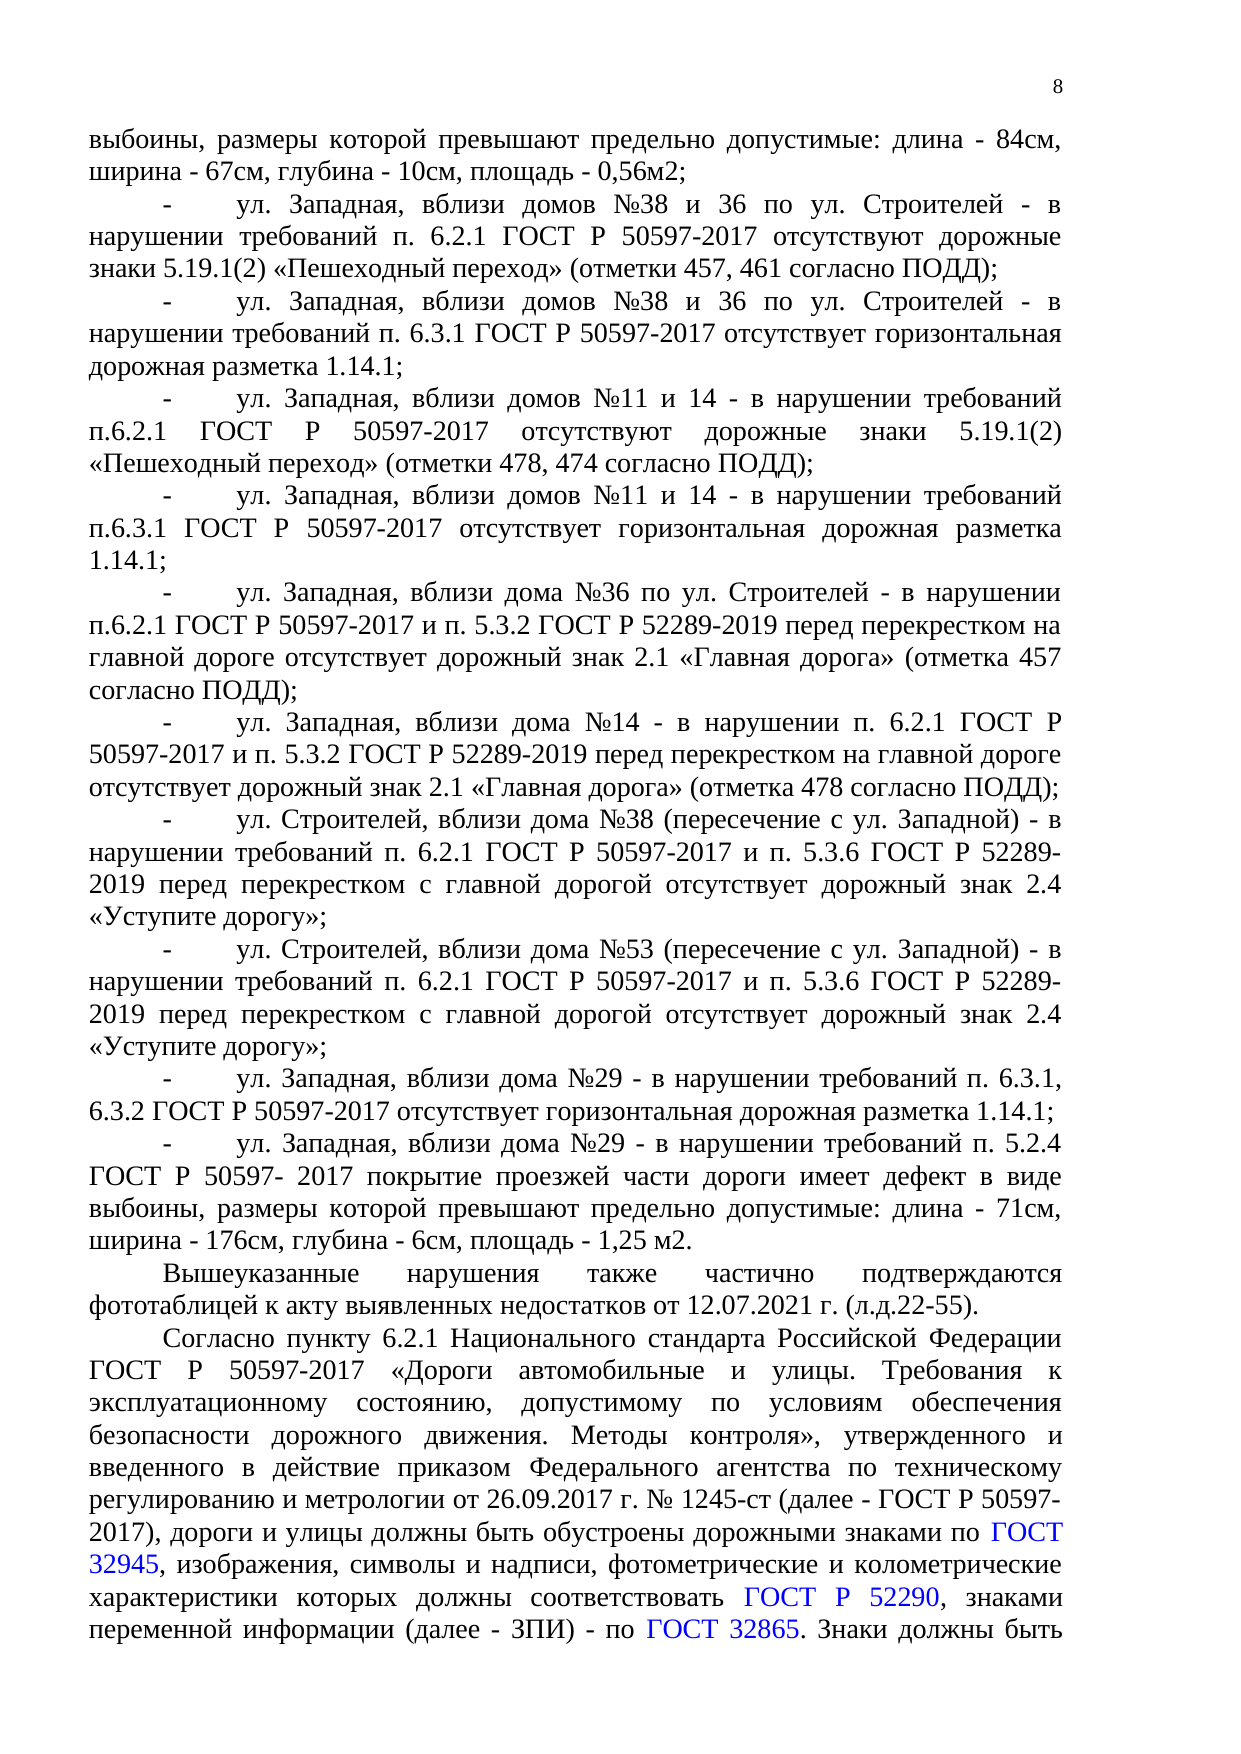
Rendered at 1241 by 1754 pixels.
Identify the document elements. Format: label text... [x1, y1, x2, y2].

text - ул. Западная, вблизи дома №29 - в нарушении требований п. 6.3.1, 6.3.2 ГОСТ Р 50597-2017 отсутствует горизонтальная дорожная разметка 1.14.1; [89, 1061, 1063, 1126]
text - ул. Западная, вблизи дома №14 - в нарушении п. 6.2.1 ГОСТ Р 50597-2017 и п. 5.3.2 ГОСТ Р 52289-2019 перед перекрестком на главной дороге отсутствует дорожный знак 2.1 «Главная дорога» (отметка 478 согласно ПОДД); [89, 705, 1063, 802]
text - ул. Западная, вблизи домов №38 и 36 по ул. Строителей - в нарушении требований п. 6.2.1 ГОСТ Р 50597-2017 отсутствуют дорожные знаки 5.19.1(2) «Пешеходный переход» (отметки 457, 461 согласно ПОДД); [89, 187, 1063, 284]
text - ул. Западная, вблизи домов №11 и 14 - в нарушении требований п.6.3.1 ГОСТ Р 50597-2017 отсутствует горизонтальная дорожная разметка 1.14.1; [89, 478, 1063, 576]
text - ул. Строителей, вблизи дома №53 (пересечение с ул. Западной) - в нарушении требований п. 6.2.1 ГОСТ Р 50597-2017 и п. 5.3.6 ГОСТ Р 52289-2019 перед перекрестком с главной дорогой отсутствует дорожный знак 2.4 «Уступите дорогу»; [89, 932, 1063, 1061]
text - ул. Западная, вблизи дома №29 - в нарушении требований п. 5.2.4 ГОСТ Р 50597- 2017 покрытие проезжей части дороги имеет дефект в виде выбоины, размеры которой превышают предельно допустимые: длина - 71см, ширина - 176см, глубина - 6см, площадь - 1,25 м2. [89, 1126, 1063, 1256]
text - ул. Западная, вблизи домов №11 и 14 - в нарушении требований п.6.2.1 ГОСТ Р 50597-2017 отсутствуют дорожные знаки 5.19.1(2) «Пешеходный переход» (отметки 478, 474 согласно ПОДД); [89, 381, 1063, 478]
text - ул. Западная, вблизи домов №38 и 36 по ул. Строителей - в нарушении требований п. 6.3.1 ГОСТ Р 50597-2017 отсутствует горизонтальная дорожная разметка 1.14.1; [89, 284, 1063, 381]
text - ул. Строителей, вблизи дома №38 (пересечение с ул. Западной) - в нарушении требований п. 6.2.1 ГОСТ Р 50597-2017 и п. 5.3.6 ГОСТ Р 52289-2019 перед перекрестком с главной дорогой отсутствует дорожный знак 2.4 «Уступите дорогу»; [89, 802, 1063, 932]
text Вышеуказанные нарушения также частично подтверждаются фототаблицей к акту выявленных недостатков от 12.07.2021 г. (л.д.22-55). [89, 1256, 1063, 1321]
text - ул. Западная, вблизи дома №36 по ул. Строителей - в нарушении п.6.2.1 ГОСТ Р 50597-2017 и п. 5.3.2 ГОСТ Р 52289-2019 перед перекрестком на главной дороге отсутствует дорожный знак 2.1 «Главная дорога» (отметка 457 согласно ПОДД); [89, 576, 1063, 705]
